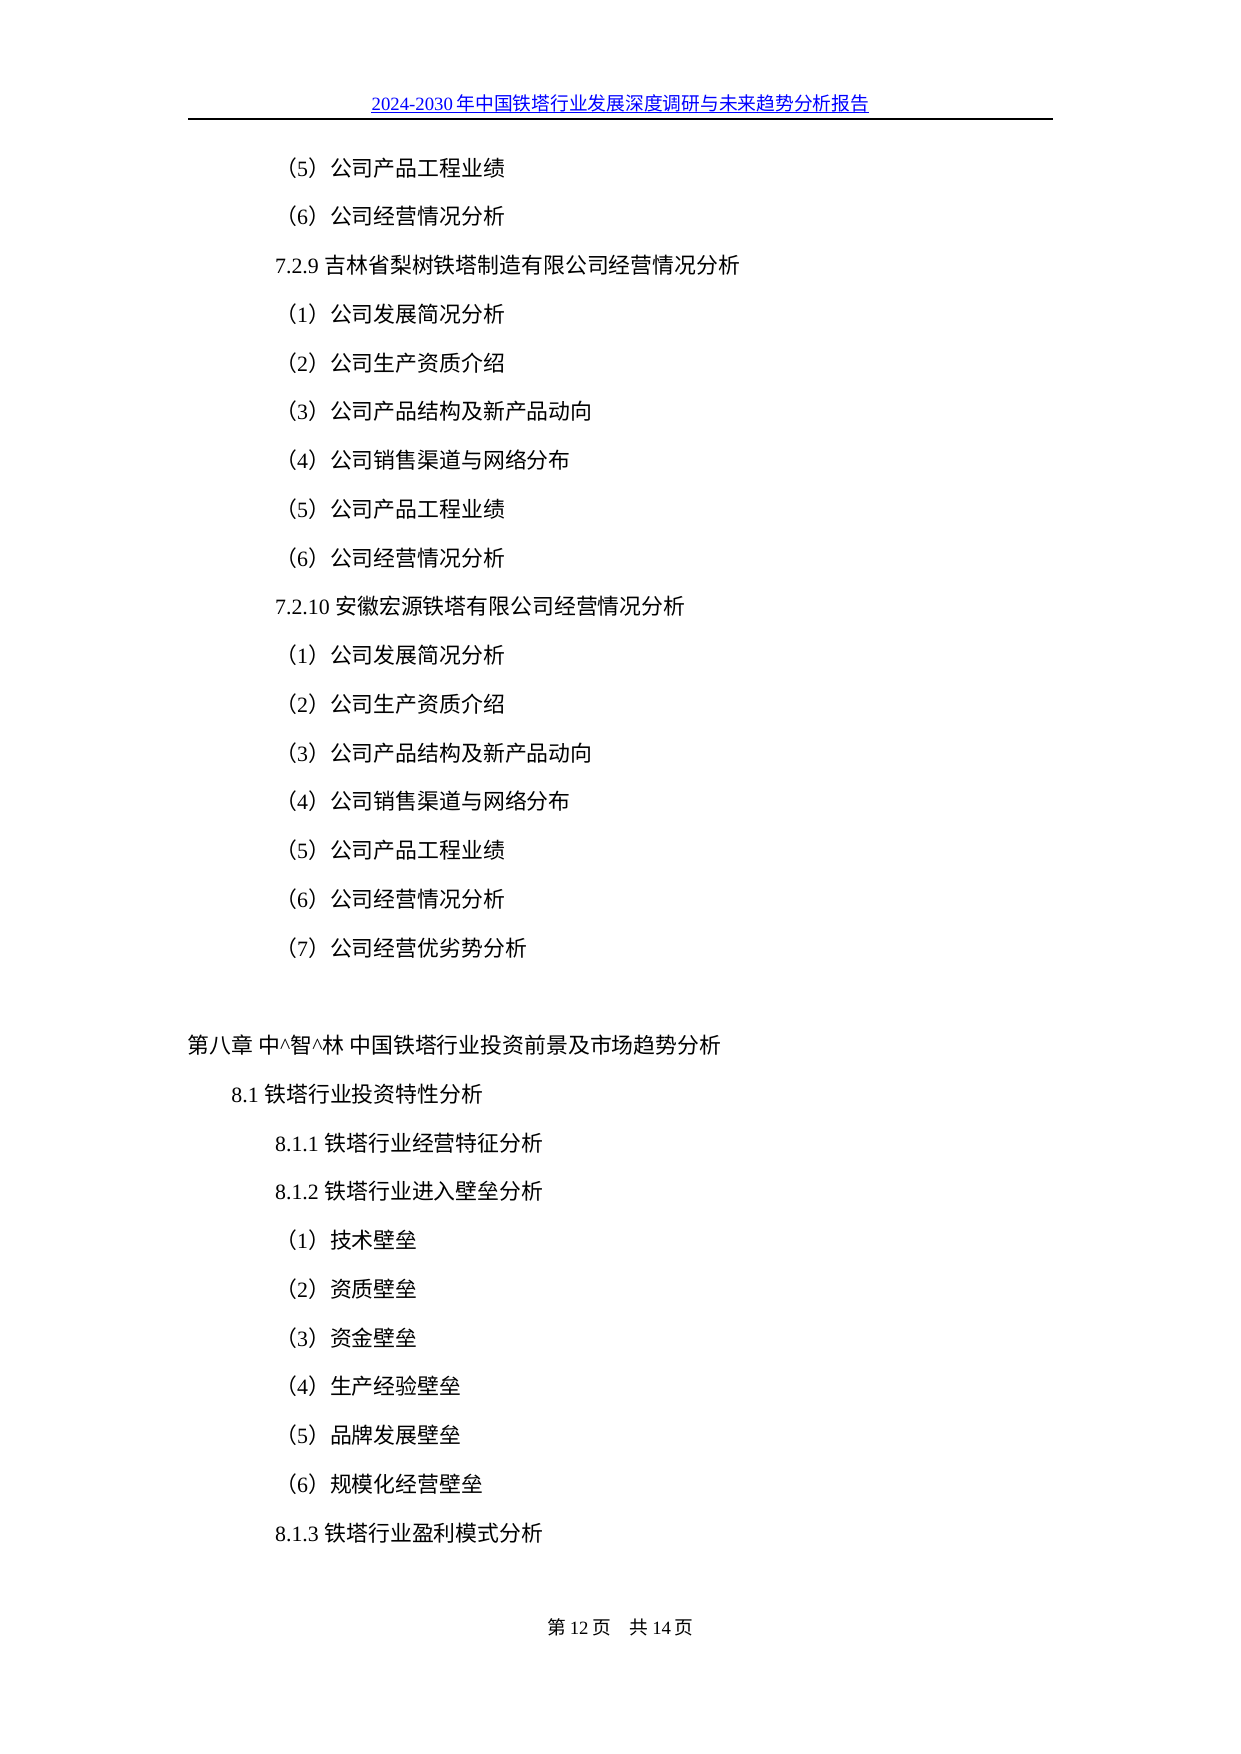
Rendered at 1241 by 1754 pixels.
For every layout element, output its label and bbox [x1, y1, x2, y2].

text [187, 150, 1053, 1548]
